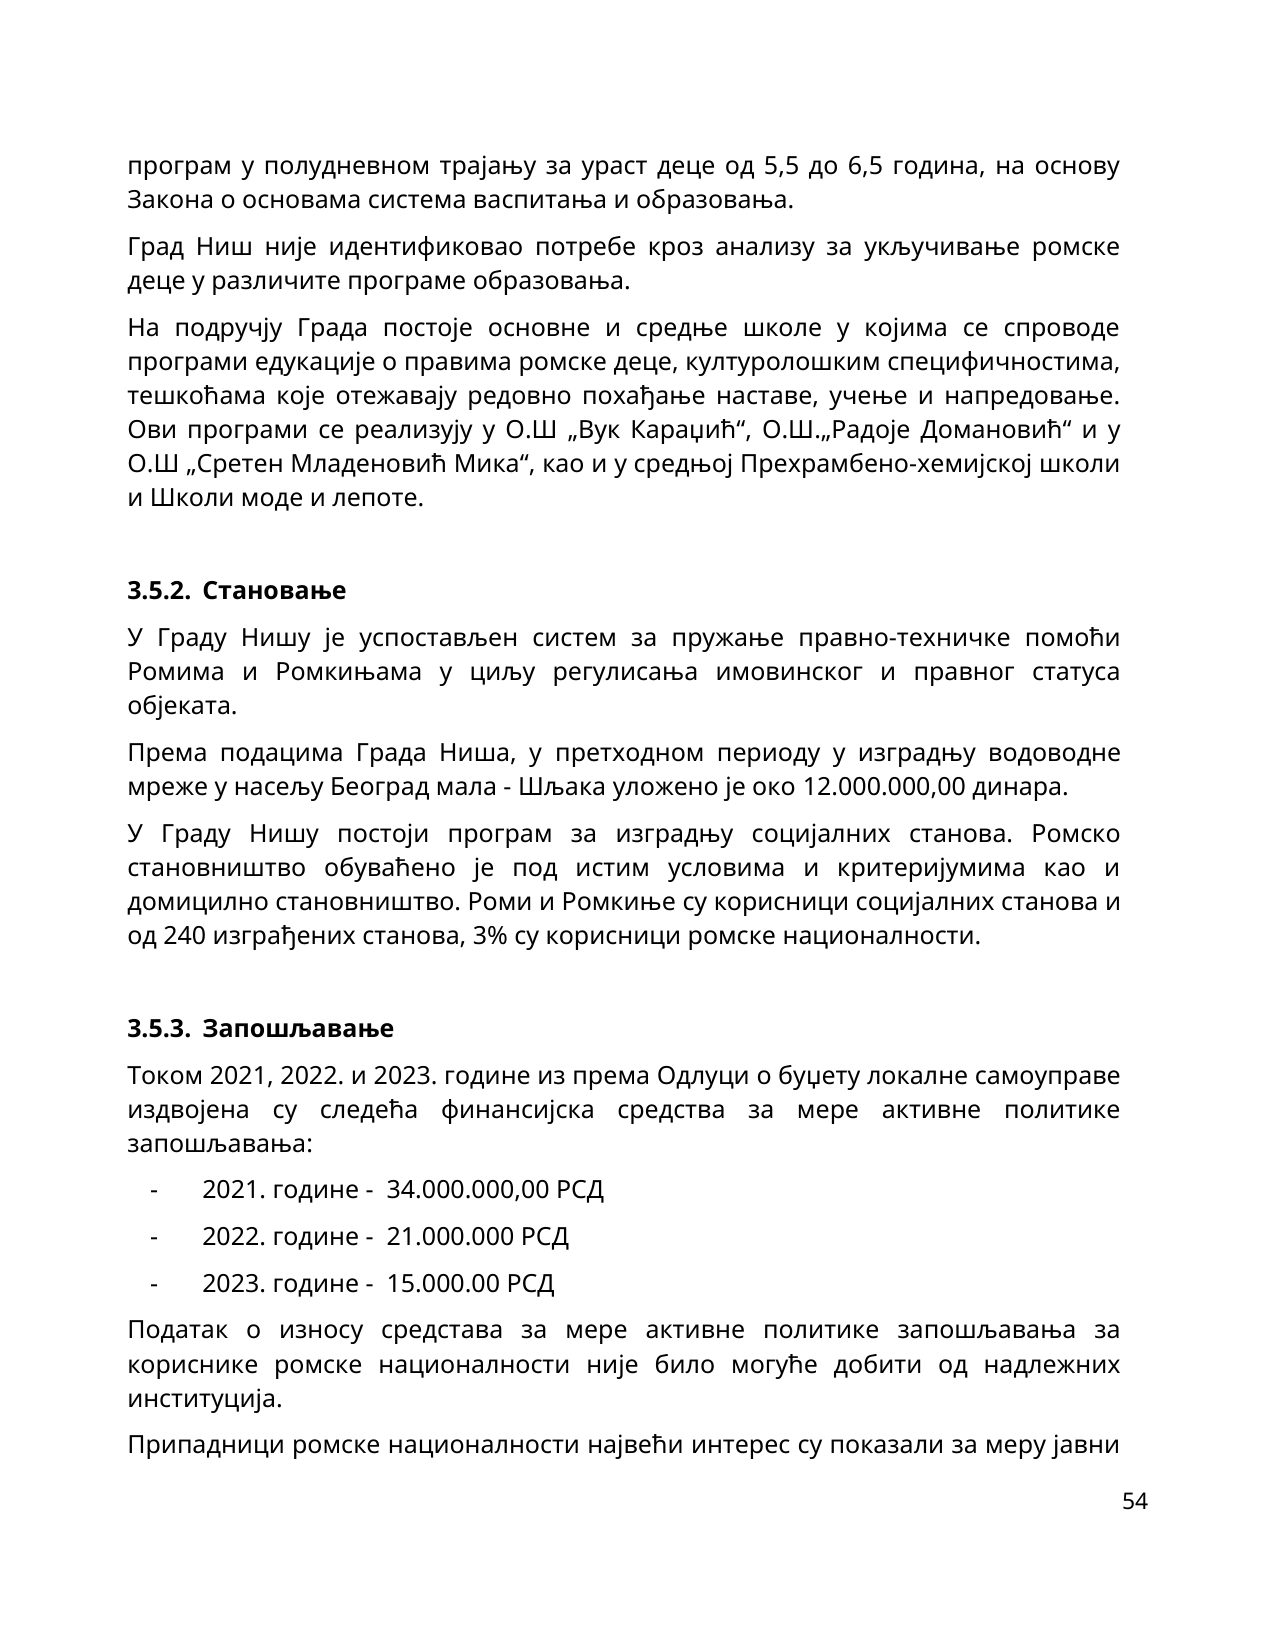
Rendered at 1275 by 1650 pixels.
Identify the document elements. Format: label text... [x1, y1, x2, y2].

text На подручју Града постоје основне и средње школе у којима се спроводе програми едукације о правима ромске деце, културолошким специфичностима, тешкоћама које отежавају редовно похађање наставе, учење и напредовање. Ови програми се реализују у О.Ш „Вук Караџић“, О.Ш.„Радоје Домановић“ и у О.Ш „Сретен Младеновић Мика“, као и у средњој Прехрамбено-хемијској школи и Школи моде и лепоте. [127, 309, 1122, 514]
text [127, 1427, 1122, 1461]
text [127, 148, 1122, 216]
text Податак о износу средстава за мере активне политике запошљавања за кориснике ромске националности није било могуће добити од надлежних институција. [127, 1312, 1122, 1414]
text Према подацима Града Ниша, у претходном периоду у изградњу водоводне мреже у насeљу Београд мала - Шљака улoжено је око 12.000.000,00 динара. [127, 734, 1122, 803]
text 3.5.2. Становање [127, 573, 1122, 607]
text - 2021. године - 34.000.000,00 РСД [150, 1172, 1122, 1206]
text - 2022. године - 21.000.000 РСД [150, 1219, 1122, 1253]
text Град Ниш није идентификовао потребе кроз анализу за укључивање ромске деце у различите програме образовања. [127, 229, 1122, 297]
text - 2023. године - 15.000.00 РСД [150, 1266, 1122, 1299]
text У Граду Нишу је успостављен систем за пружање правно-техничкe помоћи Ромима и Ромкињама у циљу регулисања имовинског и правног статуса објеката. [127, 620, 1122, 722]
text У Граду Нишу постоји програм за изградњу социјалних станова. Ромско становништво обуваћено је под истим условима и критеријумима као и домицилно становништво. Роми и Ромкиње су корисници социјалних станова и од 240 изграђених станова, 3% су корисници ромске националности. [127, 815, 1122, 951]
text 3.5.3. Запошљавање [127, 1011, 1122, 1045]
text Током 2021, 2022. и 2023. године из према Одлуци о буџету локалне самоуправе издвојена су следећа финансијска средства за мере активне политике запошљавања: [127, 1057, 1122, 1159]
